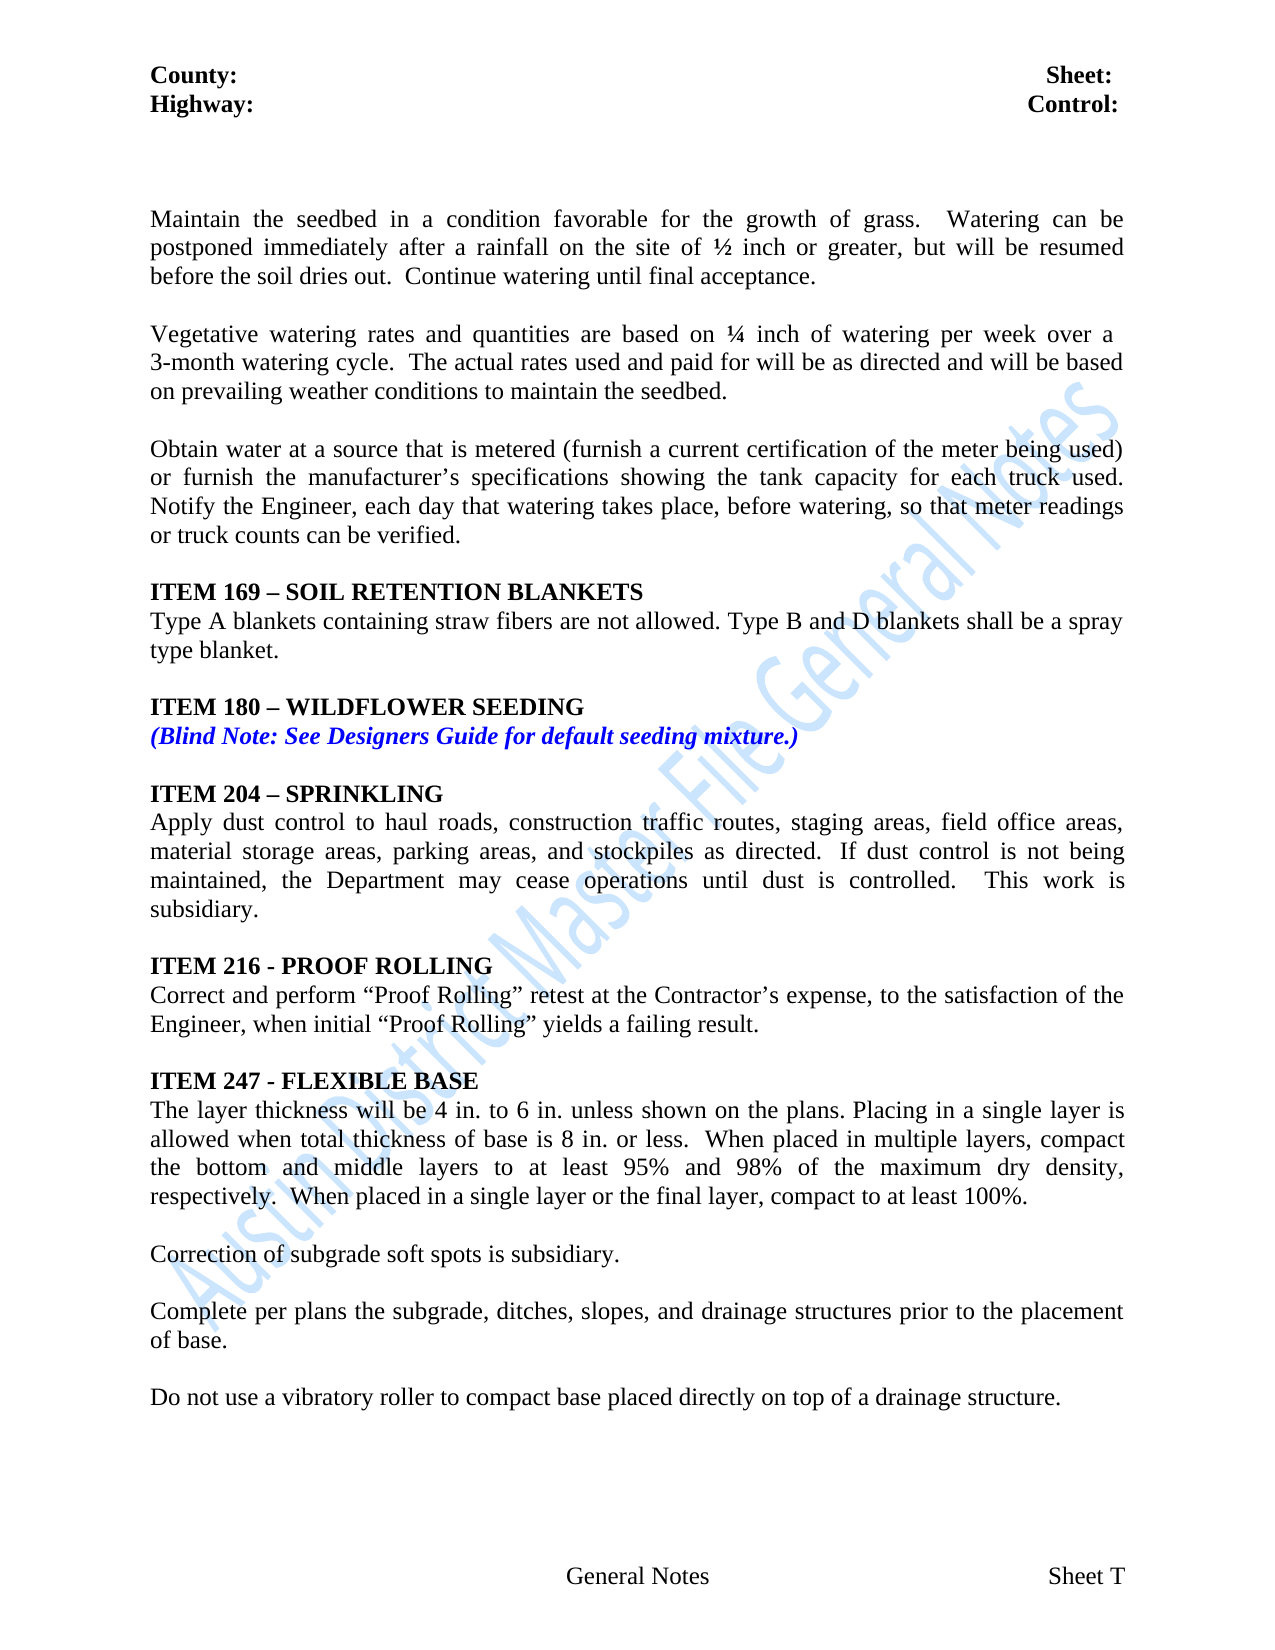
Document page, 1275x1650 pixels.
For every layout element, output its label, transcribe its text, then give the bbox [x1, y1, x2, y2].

text Do not use a vibratory roller to compact base placed directly on top of a drainage structure. [150, 1382, 1125, 1411]
text (Blind Note: See Designers Guide for default seeding mixture.) [150, 721, 1125, 750]
text Obtain water at a source that is metered (furnish a current certification of the meter being used) or furnish the manufacturer’s specifications showing the tank capacity for each truck used. Notify the Engineer, each day that watering takes place, before watering, so that meter readings or truck counts can be verified. [150, 434, 1125, 549]
text The layer thickness will be 4 in. to 6 in. unless shown on the plans. Placing in a single layer is allowed when total thickness of base is 8 in. or less. When placed in multiple layers, compact the bottom and middle layers to at least 95% and 98% of the maximum dry density, respectively. When placed in a single layer or the final layer, compact to at least 100%. [150, 1095, 1125, 1210]
text ITEM 180 – WILDFLOWER SEEDING [150, 692, 1125, 721]
text Correct and perform “Proof Rolling” retest at the Contractor’s expense, to the satisfaction of the Engineer, when initial “Proof Rolling” yields a failing result. [150, 980, 1125, 1037]
text ITEM 247 - FLEXIBLE BASE [150, 1066, 1125, 1095]
text Complete per plans the subgrade, ditches, slopes, and drainage structures prior to the placement of base. [150, 1296, 1125, 1354]
text Apply dust control to haul roads, construction traffic routes, staging areas, field office areas, material storage areas, parking areas, and stockpiles as directed. If dust control is not being maintained, the Department may cease operations until dust is controlled. This work is subsidiary. [150, 807, 1125, 922]
text ITEM 169 – SOIL RETENTION BLANKETS [150, 577, 1125, 606]
text ITEM 216 - PROOF ROLLING [150, 951, 1125, 980]
text ITEM 204 – SPRINKLING [150, 779, 1125, 807]
text Vegetative watering rates and quantities are based on ¼ inch of watering per week over a 3-month watering cycle. The actual rates used and paid for will be as directed and will be based on prevailing weather conditions to maintain the seedbed. [150, 319, 1125, 405]
text Correction of subgrade soft spots is subsidiary. [150, 1239, 1125, 1267]
text Maintain the seedbed in a condition favorable for the growth of grass. Watering can be postponed immediately after a rainfall on the site of ½ inch or greater, but will be resumed before the soil dries out. Continue watering until final acceptance. [150, 204, 1125, 290]
text Type A blankets containing straw fibers are not allowed. Type B and D blankets shall be a spray type blanket. [150, 606, 1125, 664]
